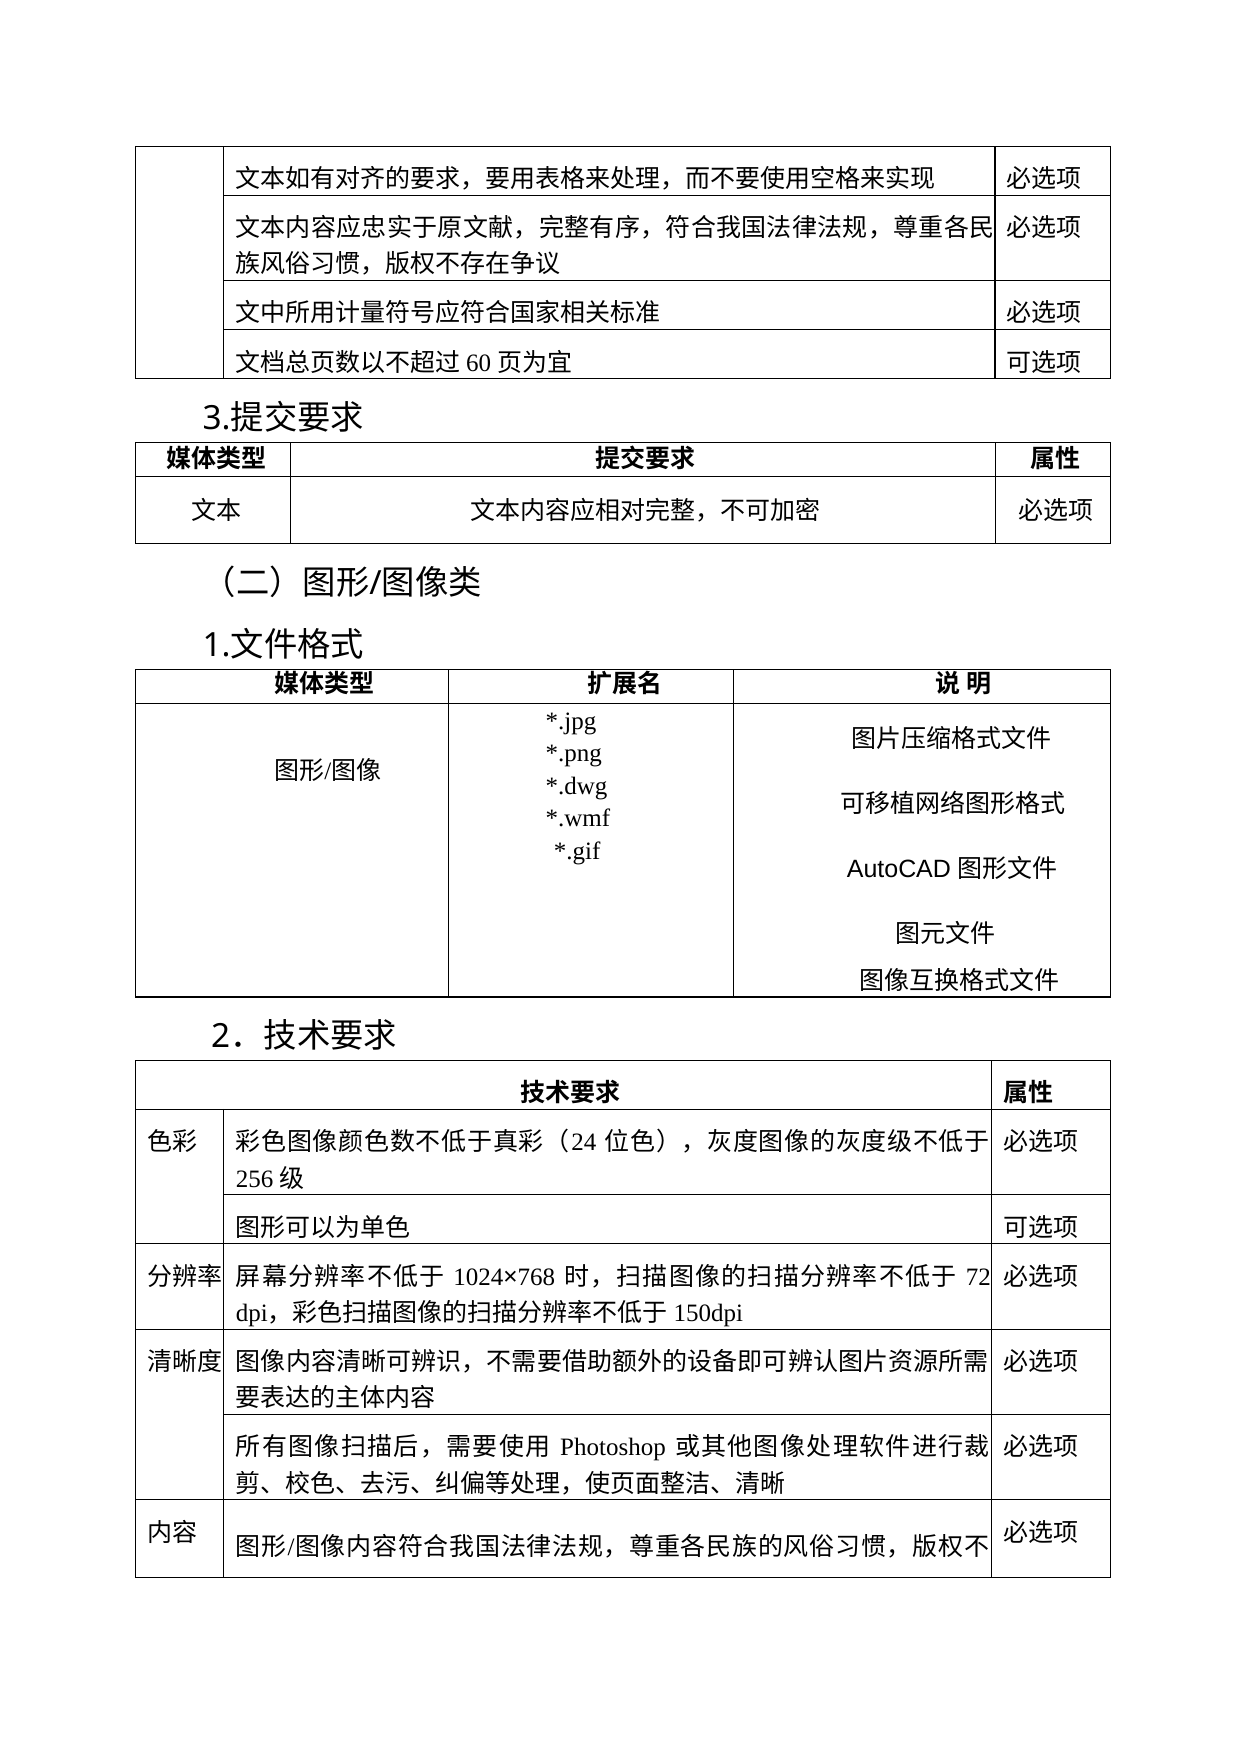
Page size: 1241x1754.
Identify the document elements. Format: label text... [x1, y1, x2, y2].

text 1.文件格式 [136, 607, 1110, 669]
table_header 媒体类型 [136, 670, 448, 703]
table_cell 所有图像扫描后，需要使用 Photoshop 或其他图像处理软件进行裁剪、校色、去污、纠偏等处理，使页面整洁、清晰 [224, 1415, 991, 1499]
table_cell 必选项 [996, 281, 1110, 329]
table_header 属性 [992, 1061, 1110, 1109]
table_cell 图像内容清晰可辨识，不需要借助额外的设备即可辨认图片资源所需要表达的主体内容 [224, 1330, 991, 1414]
table_cell 屏幕分辨率不低于 1024×768 时，扫描图像的扫描分辨率不低于 72 dpi，彩色扫描图像的扫描分辨率不低于 150dpi [224, 1244, 991, 1329]
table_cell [224, 1500, 991, 1577]
table_cell 图片压缩格式文件 可移植网络图形格式 AutoCAD 图形文件 图元文件 图像互换格式文件 [734, 704, 1110, 996]
table_cell 文档总页数以不超过 60 页为宜 [224, 330, 994, 378]
text 2．技术要求 [136, 998, 1110, 1060]
table_cell 可选项 [996, 330, 1110, 378]
table_cell 文本内容应忠实于原文献，完整有序，符合我国法律法规，尊重各民族风俗习惯，版权不存在争议 [224, 196, 994, 280]
table_cell 文本内容应相对完整，不可加密 [291, 477, 995, 543]
table_cell 文中所用计量符号应符合国家相关标准 [224, 281, 994, 329]
table_header 提交要求 [291, 443, 995, 476]
table_cell 图形/图像 [136, 704, 448, 996]
table_cell 必选项 [992, 1110, 1110, 1194]
table_header 技术要求 [136, 1061, 991, 1109]
table_cell 必选项 [992, 1500, 1110, 1577]
table_header 说 明 [734, 670, 1110, 703]
table_cell 文本如有对齐的要求，要用表格来处理，而不要使用空格来实现 [224, 147, 994, 195]
table_cell 色彩 [136, 1110, 223, 1243]
table_cell *.jpg *.png *.dwg *.wmf *.gif [449, 704, 733, 996]
table_cell 分辨率 [136, 1244, 223, 1329]
table_cell 图形可以为单色 [224, 1195, 991, 1243]
text （二）图形/图像类 [136, 544, 1110, 607]
table_cell 必选项 [996, 477, 1110, 543]
table_cell 可选项 [992, 1195, 1110, 1243]
table_cell 彩色图像颜色数不低于真彩（24 位色），灰度图像的灰度级不低于256 级 [224, 1110, 991, 1194]
table_cell 清晰度 [136, 1330, 223, 1499]
table_cell 必选项 [992, 1244, 1110, 1329]
table_cell 内容 [136, 1500, 223, 1577]
table_cell 必选项 [996, 147, 1110, 195]
table_cell 必选项 [992, 1415, 1110, 1499]
table_header 媒体类型 [136, 443, 290, 476]
text 3.提交要求 [136, 379, 1110, 442]
table_header 属性 [996, 443, 1110, 476]
table_cell 必选项 [992, 1330, 1110, 1414]
table_cell 文本 [136, 477, 290, 543]
table_header 扩展名 [449, 670, 733, 703]
table_cell 必选项 [996, 196, 1110, 280]
